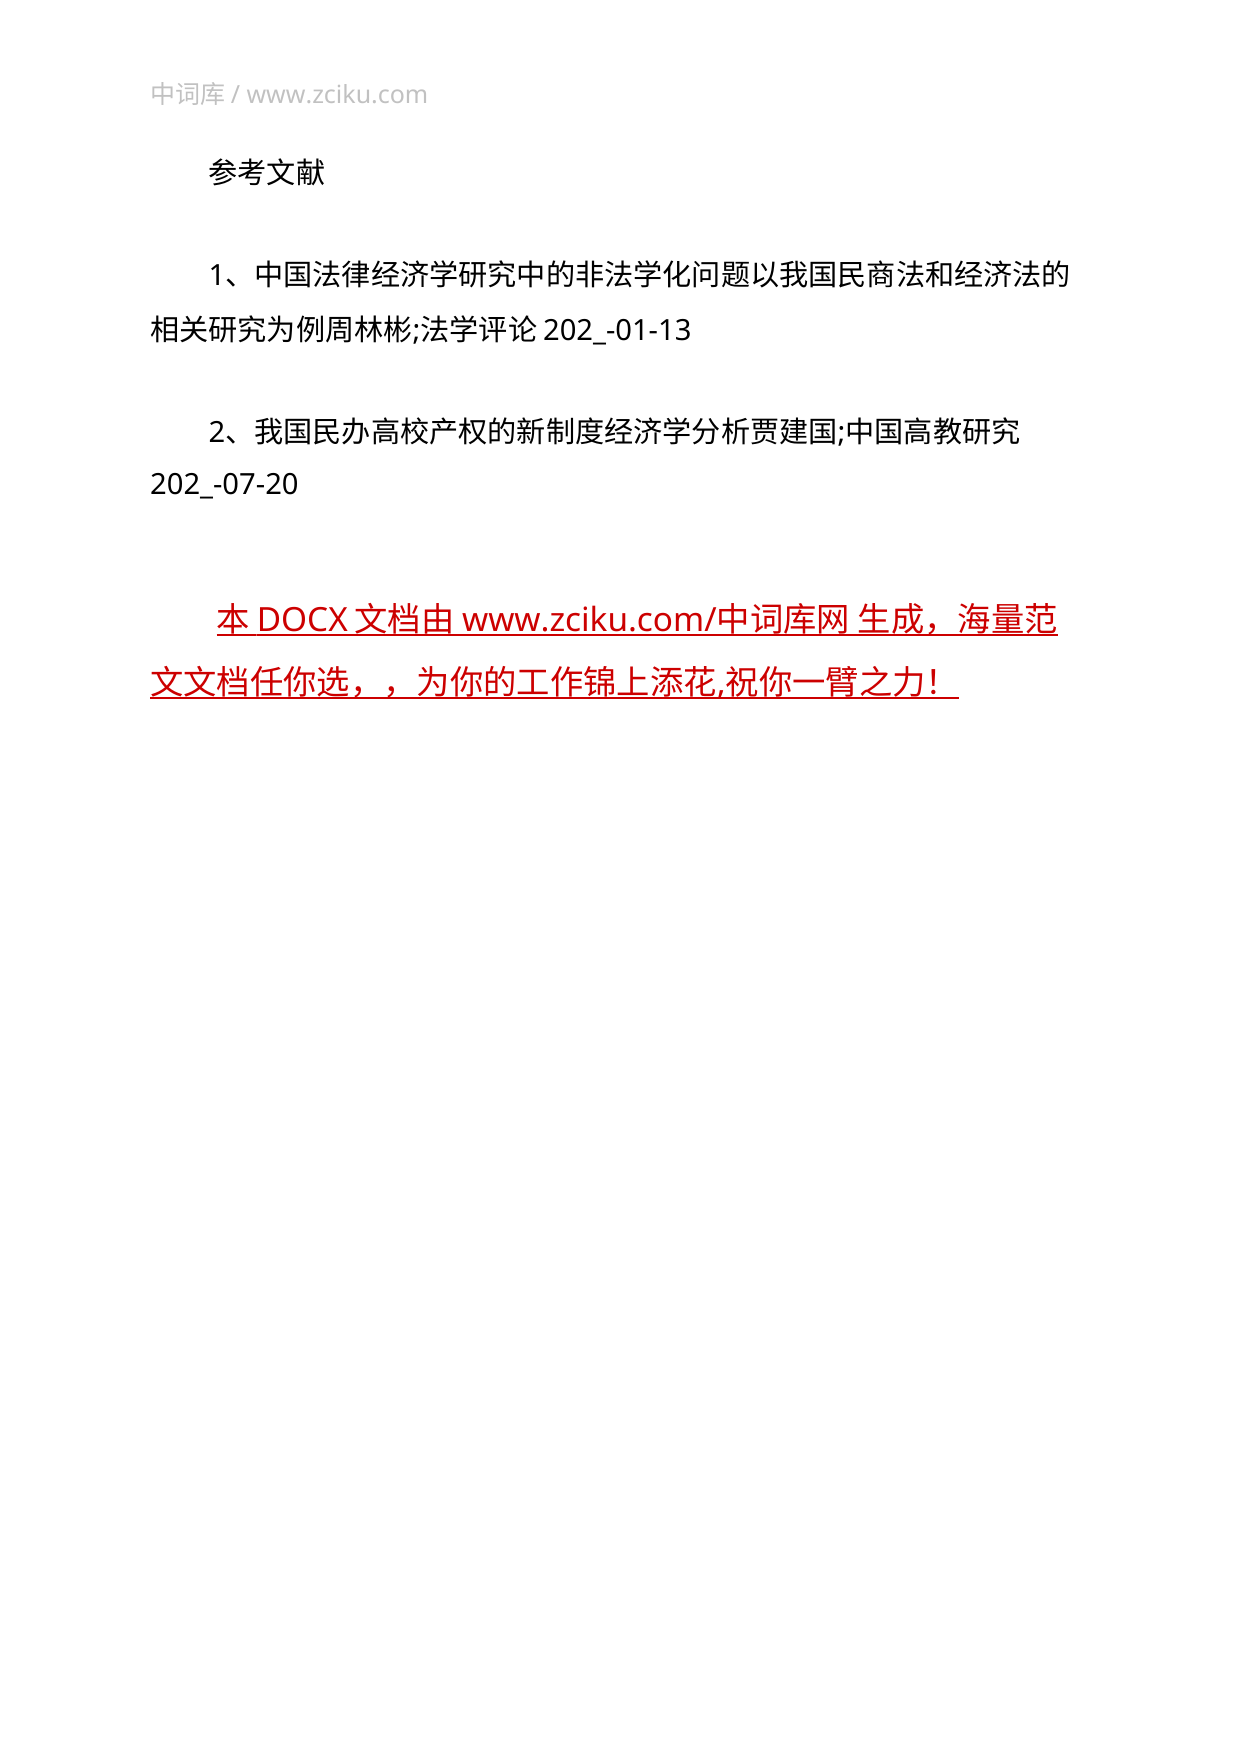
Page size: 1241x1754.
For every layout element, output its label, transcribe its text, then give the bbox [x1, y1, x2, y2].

text 本DOCX文档由 www.zciku.com/中词库网 生成，海量范文文档任你选，，为你的工作锦上添花,祝你一臂之力！ [150, 593, 1090, 704]
text 2、我国民办高校产权的新制度经济学分析贾建国;中国高教研究202_-07-20 [150, 409, 1090, 503]
text 1、中国法律经济学研究中的非法学化问题以我国民商法和经济法的相关研究为例周林彬;法学评论202_-01-13 [150, 252, 1090, 349]
text 参考文献 [150, 150, 1090, 192]
